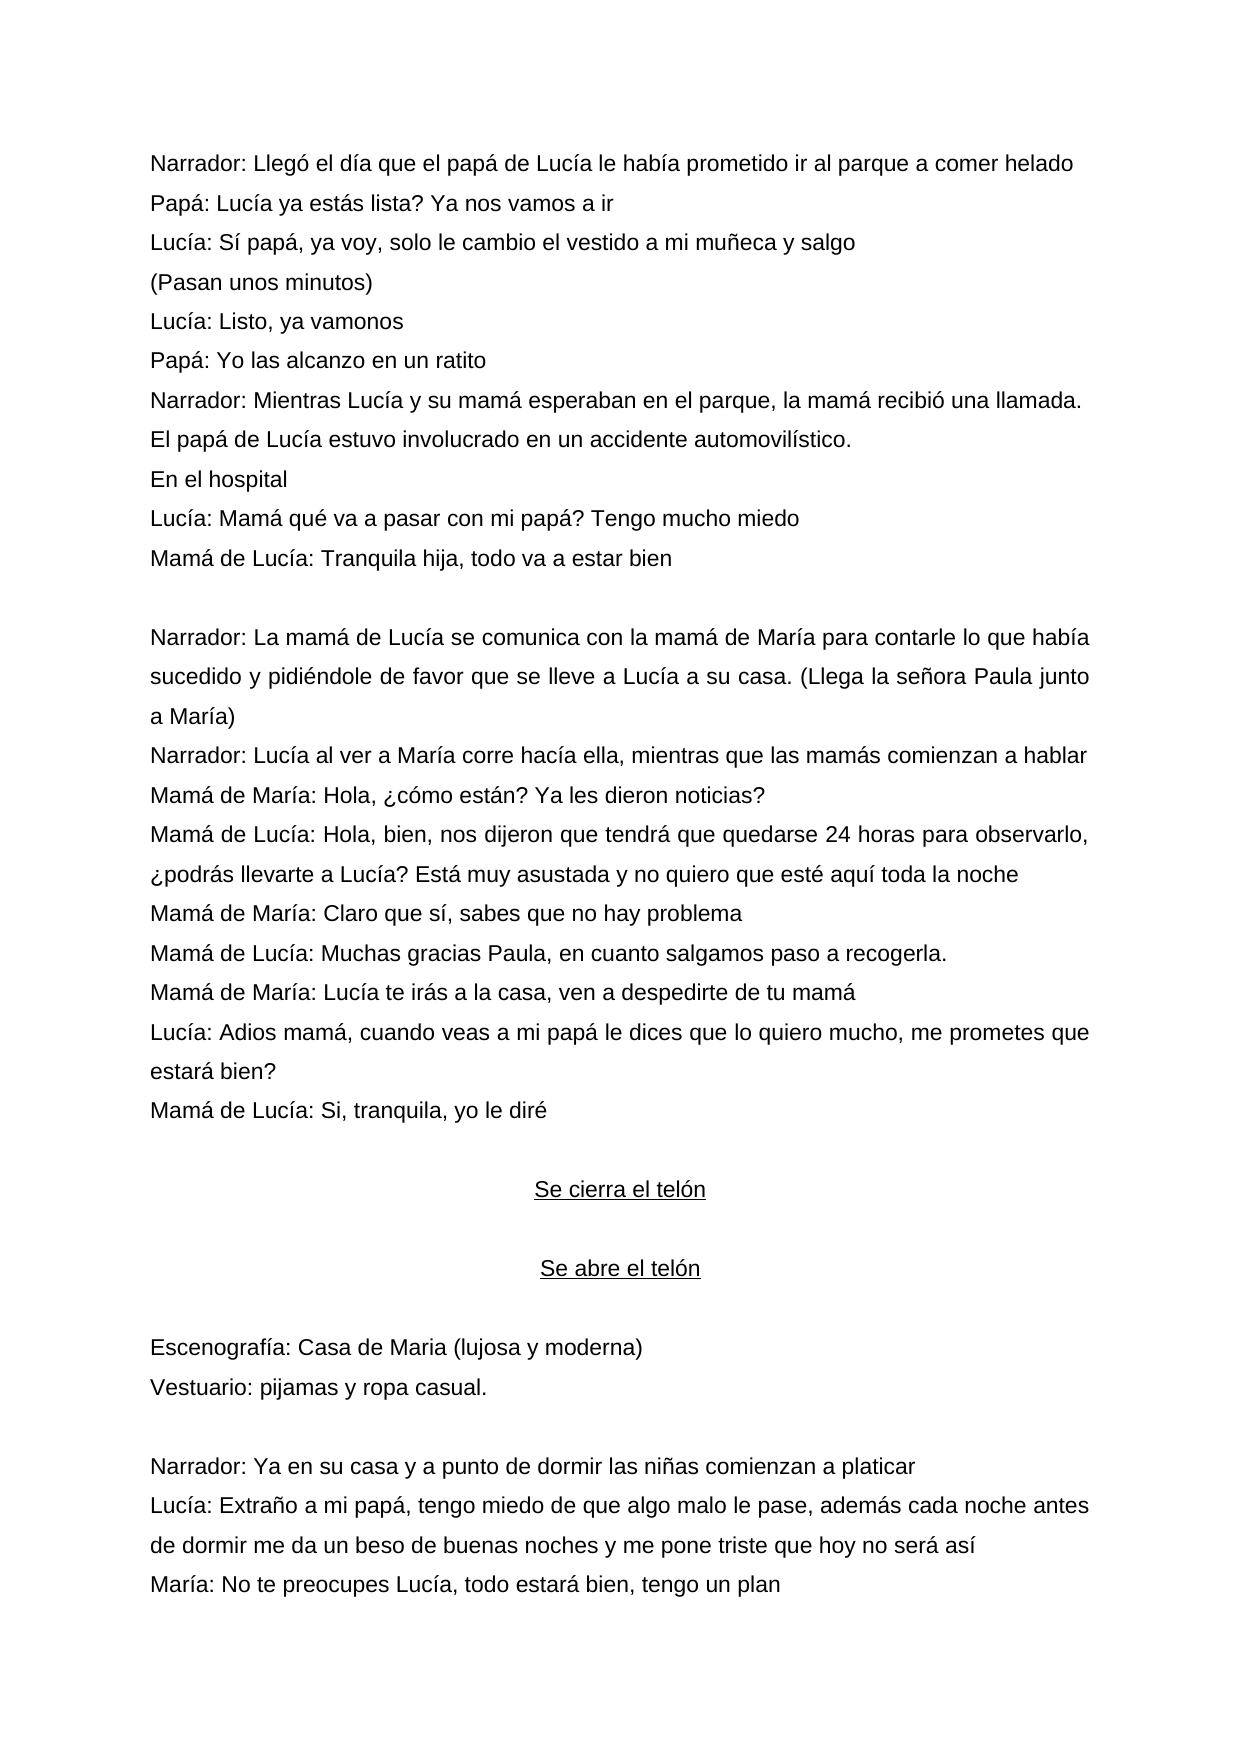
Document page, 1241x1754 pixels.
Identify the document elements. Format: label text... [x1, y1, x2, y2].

text Narrador: Llegó el día que el papá de Lucía le había prometido ir al parque a comer helado [150, 150, 1090, 176]
text Narrador: Lucía al ver a María corre hacía ella, mientras que las mamás comienzan a hablar [150, 742, 1090, 768]
text Se abre el telón [150, 1255, 1090, 1282]
text María: No te preocupes Lucía, todo estará bien, tengo un plan [150, 1571, 1090, 1598]
text Mamá de Lucía: Hola, bien, nos dijeron que tendrá que quedarse 24 horas para observarlo, ¿podrás llevarte a Lucía? Está muy asustada y no quiero que esté aquí toda la noche [150, 821, 1090, 887]
text Vestuario: pijamas y ropa casual. [150, 1374, 1090, 1400]
text (Pasan unos minutos) [150, 268, 1090, 295]
text En el hospital [150, 466, 1090, 492]
text Mamá de Lucía: Si, tranquila, yo le diré [150, 1097, 1090, 1124]
text Narrador: Ya en su casa y a punto de dormir las niñas comienzan a platicar [150, 1453, 1090, 1479]
text Narrador: La mamá de Lucía se comunica con la mamá de María para contarle lo que había sucedido y pidiéndole de favor que se lleve a Lucía a su casa. (Llega la señora Paula junto a María) [150, 624, 1090, 729]
text Lucía: Sí papá, ya voy, solo le cambio el vestido a mi muñeca y salgo [150, 229, 1090, 255]
text Escenografía: Casa de Maria (lujosa y moderna) [150, 1334, 1090, 1361]
text Mamá de María: Hola, ¿cómo están? Ya les dieron noticias? [150, 782, 1090, 808]
text Mamá de María: Claro que sí, sabes que no hay problema [150, 900, 1090, 926]
text Mamá de Lucía: Tranquila hija, todo va a estar bien [150, 545, 1090, 571]
text Papá: Yo las alcanzo en un ratito [150, 347, 1090, 374]
text Lucía: Listo, ya vamonos [150, 308, 1090, 334]
text Lucía: Extraño a mi papá, tengo miedo de que algo malo le pase, además cada noche antes de dormir me da un beso de buenas noches y me pone triste que hoy no será así [150, 1492, 1090, 1558]
text Mamá de María: Lucía te irás a la casa, ven a despedirte de tu mamá [150, 979, 1090, 1005]
text El papá de Lucía estuvo involucrado en un accidente automovilístico. [150, 426, 1090, 453]
text Se cierra el telón [150, 1176, 1090, 1203]
text Narrador: Mientras Lucía y su mamá esperaban en el parque, la mamá recibió una llamada. [150, 387, 1090, 413]
text Papá: Lucía ya estás lista? Ya nos vamos a ir [150, 189, 1090, 216]
text Lucía: Mamá qué va a pasar con mi papá? Tengo mucho miedo [150, 505, 1090, 532]
text Mamá de Lucía: Muchas gracias Paula, en cuanto salgamos paso a recogerla. [150, 939, 1090, 966]
text Lucía: Adios mamá, cuando veas a mi papá le dices que lo quiero mucho, me prometes que estará bien? [150, 1018, 1090, 1084]
